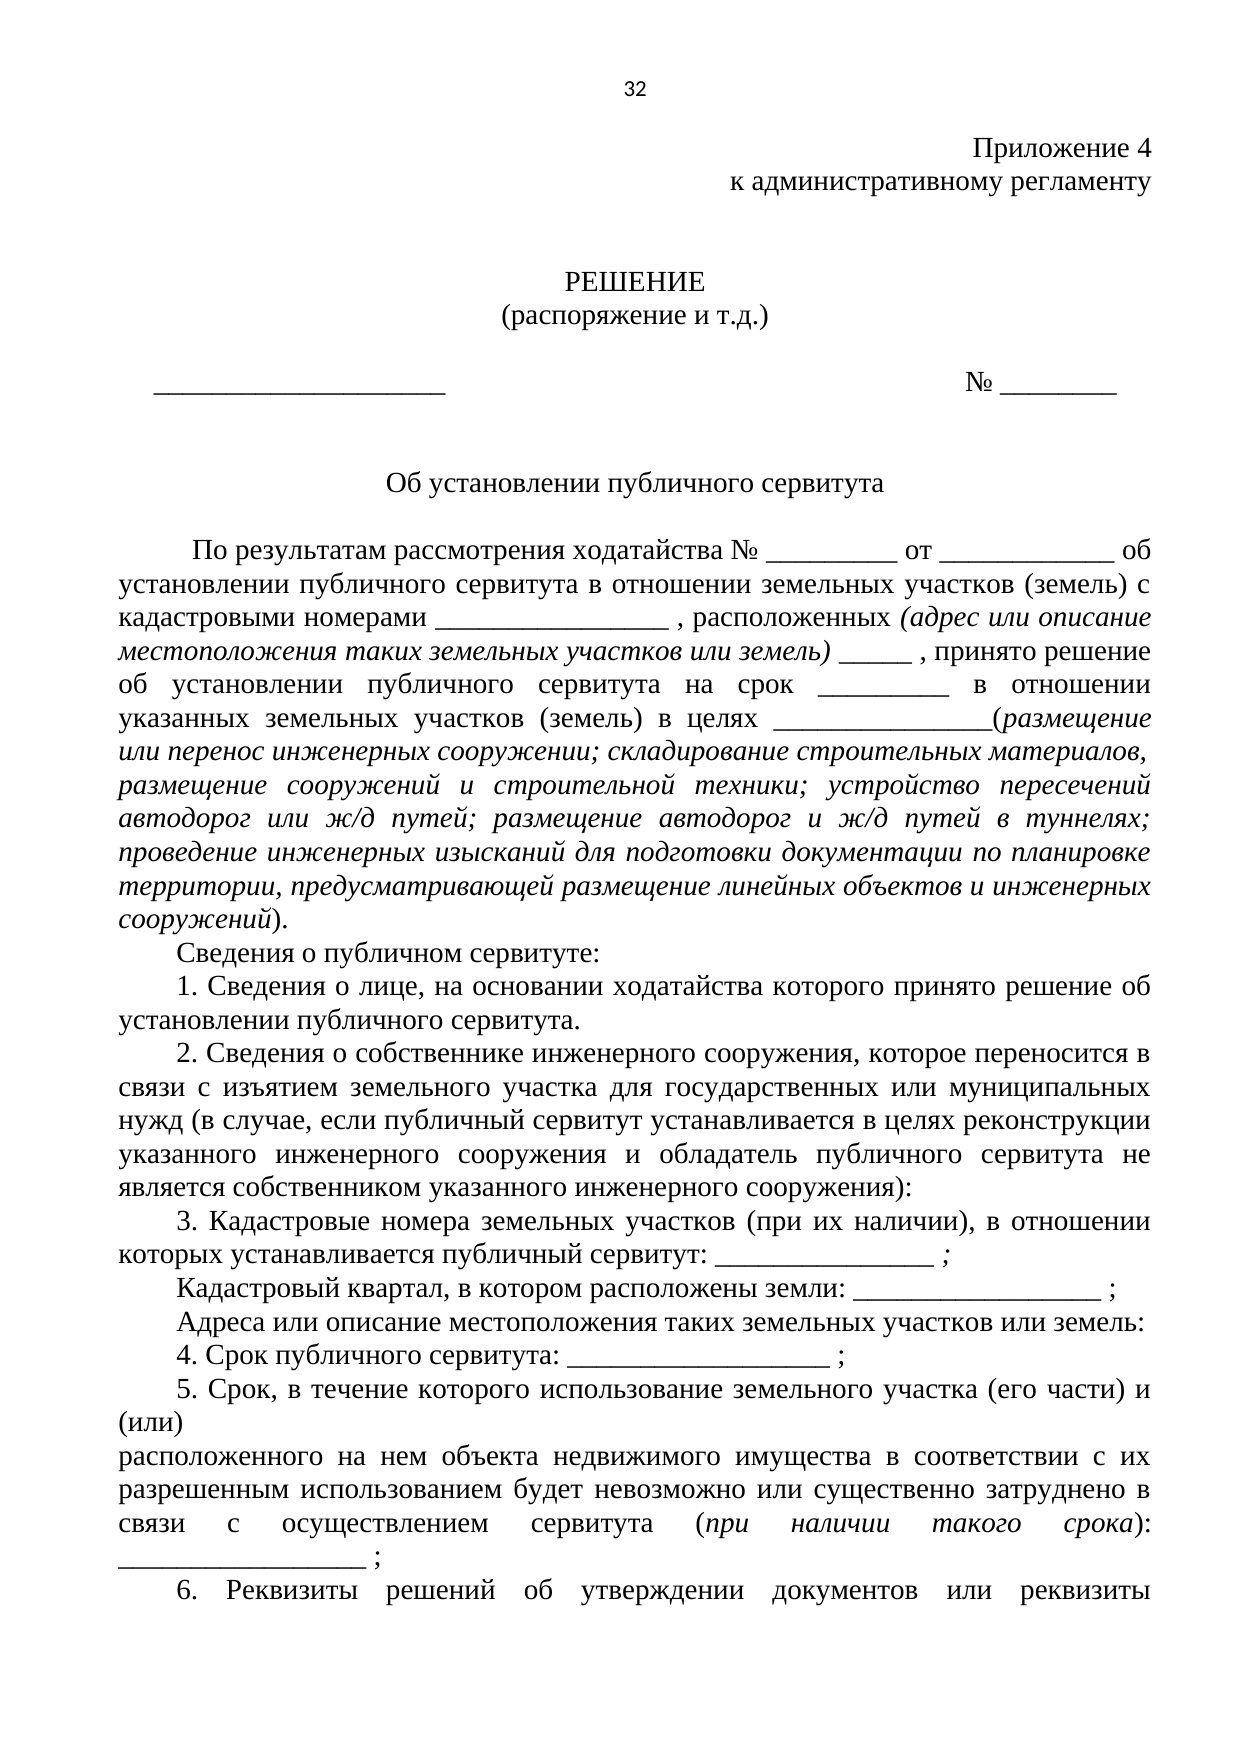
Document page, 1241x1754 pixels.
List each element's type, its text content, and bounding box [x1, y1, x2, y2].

text (распоряжение и т.д.) [118, 297, 1152, 331]
text 5. Срок, в течение которого использование земельного участка (его части) и (или) [118, 1371, 1152, 1438]
text РЕШЕНИЕ [118, 264, 1152, 297]
text расположенного на нем объекта недвижимого имущества в соответствии с их разрешенным использованием будет невозможно или существенно затруднено в связи с осуществлением сервитута (при наличии такого срока): _________________ ; [118, 1438, 1152, 1572]
text 1. Сведения о лице, на основании ходатайства которого принято решение об установлении публичного сервитута. [118, 968, 1152, 1035]
text 2. Сведения о собственнике инженерного сооружения, которое переносится в связи с изъятием земельного участка для государственных или муниципальных нужд (в случае, если публичный сервитут устанавливается в целях реконструкции указанного инженерного сооружения и обладатель публичного сервитута не является собственником указанного инженерного сооружения): [118, 1035, 1152, 1203]
text Кадастровый квартал, в котором расположены земли: _________________ ; [118, 1270, 1152, 1304]
text ____________________ № ________ [118, 364, 1152, 398]
text 3. Кадастровые номера земельных участков (при их наличии), в отношении которых устанавливается публичный сервитут: _______________ ; [118, 1203, 1152, 1270]
text 4. Срок публичного сервитута: __________________ ; [118, 1337, 1152, 1371]
text Адреса или описание местоположения таких земельных участков или земель: [118, 1304, 1152, 1337]
text Приложение 4 [118, 130, 1152, 163]
text Об установлении публичного сервитута [118, 465, 1152, 499]
text По результатам рассмотрения ходатайства № _________ от ____________ об установлении публичного сервитута в отношении земельных участков (земель) с кадастровыми номерами ________________ , расположенных (адрес или описание местоположения таких земельных участков или земель) _____ , принято решение об установлении публичного сервитута на срок _________ в отношении указанных земельных участков (земель) в целях _______________(размещение или перенос инженерных сооружении; складирование строительных материалов, [118, 532, 1152, 767]
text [118, 1572, 1152, 1606]
text размещение сооружений и строительной техники; устройство пересечений автодорог или ж/д путей; размещение автодорог и ж/д путей в туннелях; проведение инженерных изысканий для подготовки документации по планировке территории, предусматривающей размещение линейных объектов и инженерных сооружений). [118, 767, 1152, 935]
text к административному регламенту [118, 163, 1152, 197]
text Сведения о публичном сервитуте: [118, 935, 1152, 968]
